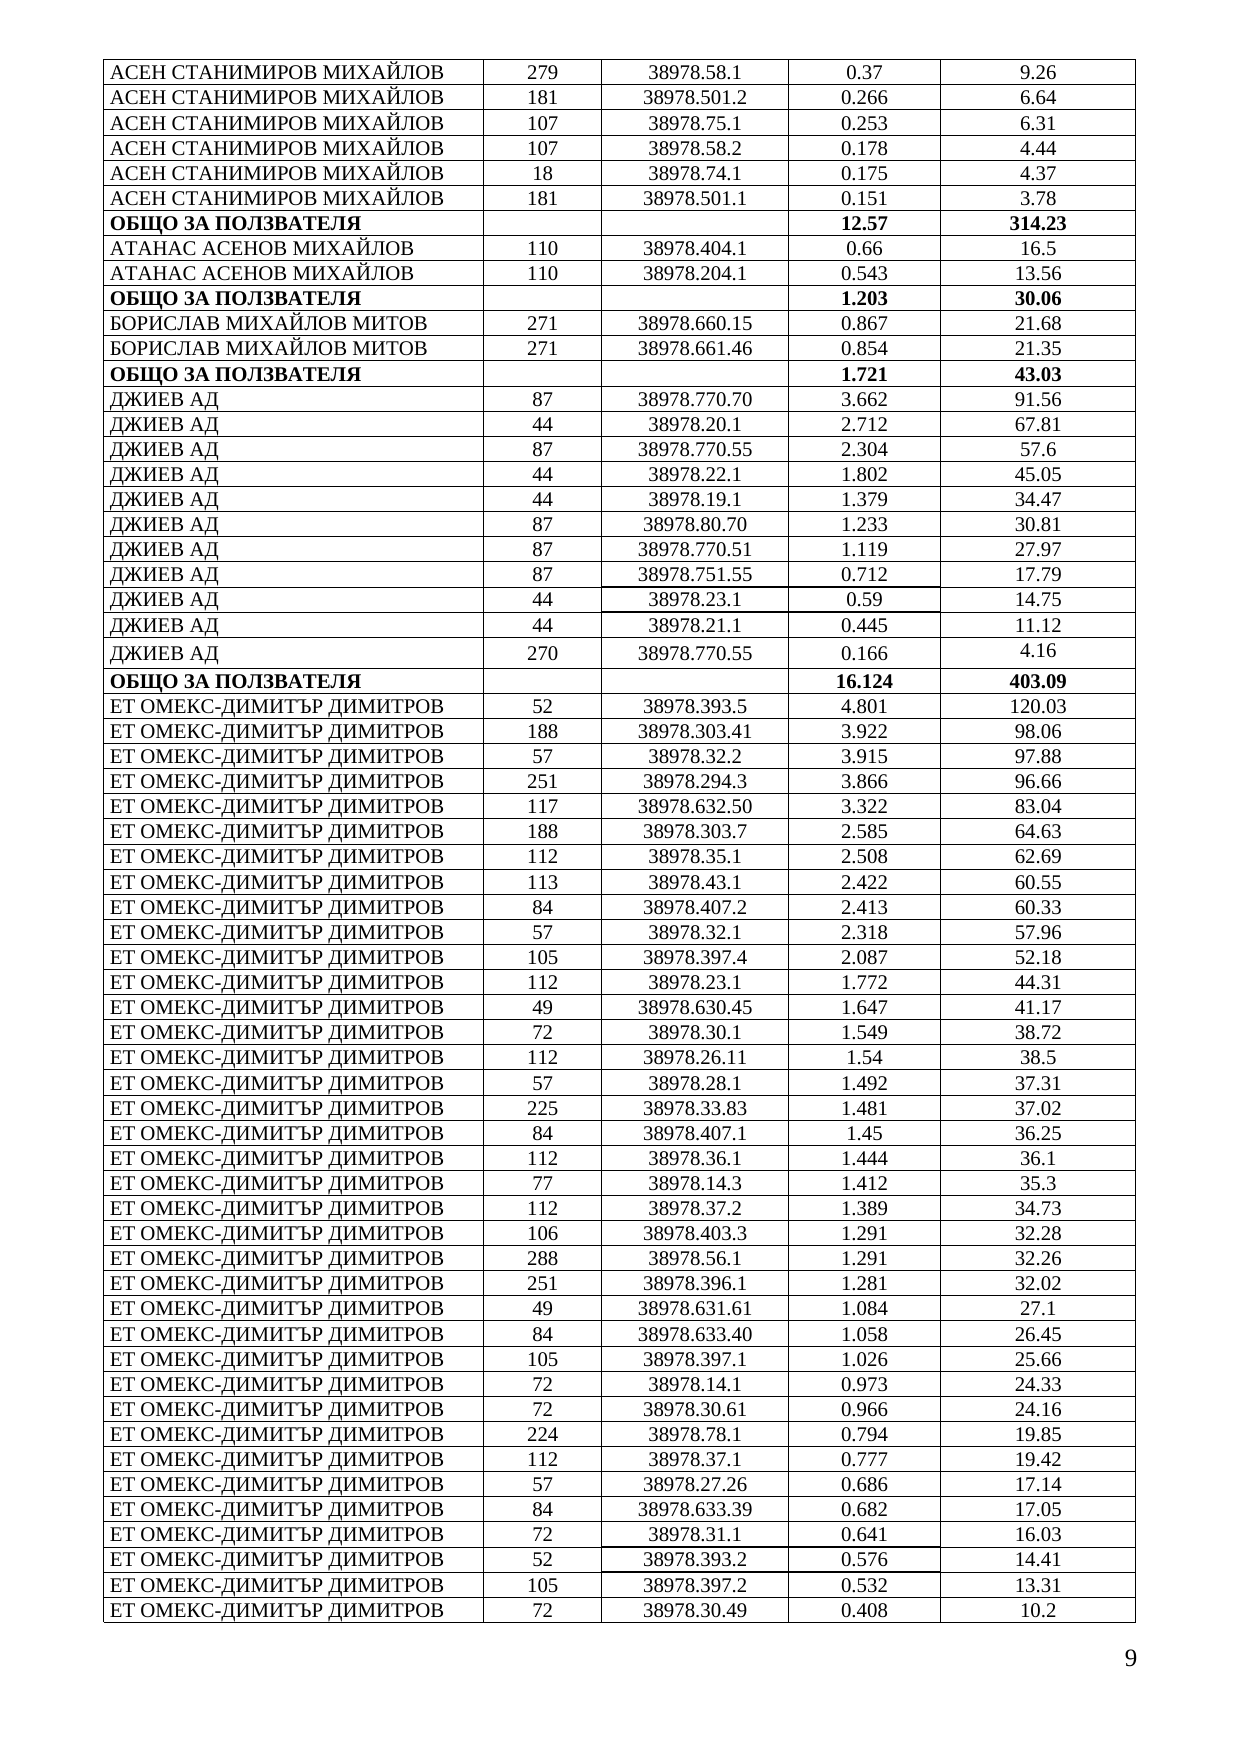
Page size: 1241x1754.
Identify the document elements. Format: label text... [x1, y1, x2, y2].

table_cell 107 [484, 136, 601, 159]
table_cell 251 [484, 769, 601, 793]
table_cell 0.175 [789, 161, 940, 185]
table_cell [602, 361, 788, 386]
table_cell 38978.633.40 [602, 1321, 788, 1346]
table_cell 271 [484, 336, 601, 360]
table_cell ЕТ ОМЕКС-ДИМИТЪР ДИМИТРОВ [104, 1372, 483, 1396]
table_cell 38978.35.1 [602, 845, 788, 868]
table_cell 98.06 [941, 719, 1135, 743]
table_cell ОБЩО ЗА ПОЛЗВАТЕЛЯ [104, 361, 483, 386]
table_cell 112 [484, 1146, 601, 1170]
table_cell 2.508 [789, 845, 940, 868]
table_cell ДЖИЕВ АД [104, 387, 483, 411]
table_cell 38978.21.1 [602, 613, 788, 637]
table_cell 38978.393.2 [602, 1548, 788, 1571]
table_cell 403.09 [941, 669, 1135, 693]
table_cell 38978.397.1 [602, 1347, 788, 1371]
table_cell ЕТ ОМЕКС-ДИМИТЪР ДИМИТРОВ [104, 1271, 483, 1295]
table_cell 97.88 [941, 744, 1135, 768]
table_cell 84 [484, 1321, 601, 1346]
table_cell 1.389 [789, 1196, 940, 1220]
table_cell 112 [484, 1196, 601, 1220]
table_cell ДЖИЕВ АД [104, 462, 483, 486]
table_cell АТАНАС АСЕНОВ МИХАЙЛОВ [104, 236, 483, 260]
table_cell 2.304 [789, 437, 940, 461]
table_cell 96.66 [941, 769, 1135, 793]
table_cell 38978.770.70 [602, 387, 788, 411]
table_cell ЕТ ОМЕКС-ДИМИТЪР ДИМИТРОВ [104, 694, 483, 718]
table_cell 288 [484, 1246, 601, 1270]
table_cell АСЕН СТАНИМИРОВ МИХАЙЛОВ [104, 186, 483, 210]
table_cell 38978.78.1 [602, 1422, 788, 1446]
table_cell 112 [484, 845, 601, 868]
table_cell [484, 211, 601, 235]
table_cell 27.97 [941, 537, 1135, 561]
table_cell ДЖИЕВ АД [104, 613, 483, 637]
table_cell 38978.631.61 [602, 1296, 788, 1320]
table_cell 72 [484, 1598, 601, 1622]
table_cell 225 [484, 1096, 601, 1119]
table_cell 38.72 [941, 1020, 1135, 1044]
table_cell 1.54 [789, 1045, 940, 1069]
table_cell 44 [484, 412, 601, 436]
table_cell 84 [484, 1121, 601, 1145]
table_cell 105 [484, 1347, 601, 1371]
table_cell 38978.26.11 [602, 1045, 788, 1069]
table_cell 87 [484, 562, 601, 586]
table_cell ЕТ ОМЕКС-ДИМИТЪР ДИМИТРОВ [104, 1548, 483, 1571]
table_cell 38978.501.2 [602, 85, 788, 109]
table_cell 38978.751.55 [602, 562, 788, 586]
table_cell ЕТ ОМЕКС-ДИМИТЪР ДИМИТРОВ [104, 945, 483, 969]
table_cell 38978.632.50 [602, 794, 788, 818]
table_cell 314.23 [941, 211, 1135, 235]
table_cell ЕТ ОМЕКС-ДИМИТЪР ДИМИТРОВ [104, 1321, 483, 1346]
table_cell 11.12 [941, 613, 1135, 637]
table_cell 2.712 [789, 412, 940, 436]
table_cell ДЖИЕВ АД [104, 638, 483, 668]
table_cell 21.68 [941, 311, 1135, 335]
table_cell 16.5 [941, 236, 1135, 260]
table_cell 43.03 [941, 361, 1135, 386]
table_cell 52.18 [941, 945, 1135, 969]
table_cell 35.3 [941, 1171, 1135, 1195]
table_cell 17.79 [941, 562, 1135, 586]
table_cell 4.44 [941, 136, 1135, 159]
table_cell 13.31 [941, 1573, 1135, 1597]
table_cell 1.802 [789, 462, 940, 486]
table_cell 38978.14.1 [602, 1372, 788, 1396]
table_cell 38978.660.15 [602, 311, 788, 335]
table_cell 62.69 [941, 845, 1135, 868]
table_cell ЕТ ОМЕКС-ДИМИТЪР ДИМИТРОВ [104, 744, 483, 768]
table_cell 26.45 [941, 1321, 1135, 1346]
table_cell ЕТ ОМЕКС-ДИМИТЪР ДИМИТРОВ [104, 1472, 483, 1496]
table_cell ДЖИЕВ АД [104, 437, 483, 461]
table_cell 24.16 [941, 1397, 1135, 1421]
table_cell 0.543 [789, 261, 940, 285]
table_cell 1.772 [789, 970, 940, 994]
table_cell 38978.22.1 [602, 462, 788, 486]
table_cell ЕТ ОМЕКС-ДИМИТЪР ДИМИТРОВ [104, 1573, 483, 1597]
table_cell 14.75 [941, 588, 1135, 611]
table_cell ЕТ ОМЕКС-ДИМИТЪР ДИМИТРОВ [104, 1497, 483, 1521]
table_cell 38.5 [941, 1045, 1135, 1069]
table_cell 21.35 [941, 336, 1135, 360]
table_cell ДЖИЕВ АД [104, 588, 483, 611]
table_cell ДЖИЕВ АД [104, 562, 483, 586]
table_cell 19.42 [941, 1447, 1135, 1471]
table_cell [104, 85, 483, 109]
table_cell 3.78 [941, 186, 1135, 210]
table_cell ЕТ ОМЕКС-ДИМИТЪР ДИМИТРОВ [104, 1246, 483, 1270]
table_cell 72 [484, 1522, 601, 1546]
table_cell 38978.58.2 [602, 136, 788, 159]
table_cell 30.06 [941, 286, 1135, 310]
table_cell ЕТ ОМЕКС-ДИМИТЪР ДИМИТРОВ [104, 1020, 483, 1044]
table_cell 16.03 [941, 1522, 1135, 1546]
table_cell 72 [484, 1020, 601, 1044]
table_cell 0.166 [789, 638, 940, 668]
table_cell 38978.630.45 [602, 995, 788, 1019]
table_cell 38978.43.1 [602, 870, 788, 894]
table_cell [602, 669, 788, 693]
table_cell 0.532 [789, 1573, 940, 1597]
table_cell 0.854 [789, 336, 940, 360]
table_cell 37.31 [941, 1070, 1135, 1094]
table_cell 38978.37.1 [602, 1447, 788, 1471]
table_cell 18 [484, 161, 601, 185]
table_cell 13.56 [941, 261, 1135, 285]
table_cell 38978.30.1 [602, 1020, 788, 1044]
table_cell 112 [484, 970, 601, 994]
table_cell 60.55 [941, 870, 1135, 894]
table_cell 38978.770.55 [602, 638, 788, 668]
table_cell 57 [484, 1070, 601, 1094]
table_cell ЕТ ОМЕКС-ДИМИТЪР ДИМИТРОВ [104, 1221, 483, 1245]
table_cell 38978.32.2 [602, 744, 788, 768]
table_cell ЕТ ОМЕКС-ДИМИТЪР ДИМИТРОВ [104, 794, 483, 818]
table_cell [104, 60, 483, 84]
table_cell 38978.19.1 [602, 487, 788, 511]
table_cell 3.915 [789, 744, 940, 768]
table_cell 0.253 [789, 110, 940, 134]
table_cell 1.026 [789, 1347, 940, 1371]
table_cell ЕТ ОМЕКС-ДИМИТЪР ДИМИТРОВ [104, 1522, 483, 1546]
table_cell 120.03 [941, 694, 1135, 718]
table_cell 0.66 [789, 236, 940, 260]
table_cell 2.422 [789, 870, 940, 894]
table_cell 44 [484, 462, 601, 486]
table_cell 1.492 [789, 1070, 940, 1094]
table_cell 38978.407.1 [602, 1121, 788, 1145]
table_cell 49 [484, 1296, 601, 1320]
table_cell [602, 286, 788, 310]
table_cell БОРИСЛАВ МИХАЙЛОВ МИТОВ [104, 336, 483, 360]
table_cell ЕТ ОМЕКС-ДИМИТЪР ДИМИТРОВ [104, 895, 483, 919]
table_cell 87 [484, 387, 601, 411]
table_cell 106 [484, 1221, 601, 1245]
table_cell 87 [484, 512, 601, 536]
table_cell 38978.33.83 [602, 1096, 788, 1119]
table_cell 188 [484, 719, 601, 743]
table_cell 105 [484, 945, 601, 969]
table_cell 38978.75.1 [602, 110, 788, 134]
table_cell 87 [484, 537, 601, 561]
table_cell 113 [484, 870, 601, 894]
table_cell 32.26 [941, 1246, 1135, 1270]
table_cell 4.801 [789, 694, 940, 718]
table_cell 117 [484, 794, 601, 818]
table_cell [104, 1598, 483, 1622]
table_cell 38978.20.1 [602, 412, 788, 436]
table_cell 38978.770.55 [602, 437, 788, 461]
table_cell 49 [484, 995, 601, 1019]
table_cell 41.17 [941, 995, 1135, 1019]
table_cell АСЕН СТАНИМИРОВ МИХАЙЛОВ [104, 161, 483, 185]
table_cell 38978.393.5 [602, 694, 788, 718]
table_cell 12.57 [789, 211, 940, 235]
table_cell 4.37 [941, 161, 1135, 185]
table_cell 1.379 [789, 487, 940, 511]
table_cell 57 [484, 1472, 601, 1496]
table_cell 84 [484, 895, 601, 919]
table_cell 64.63 [941, 819, 1135, 843]
table_cell 27.1 [941, 1296, 1135, 1320]
table_cell ОБЩО ЗА ПОЛЗВАТЕЛЯ [104, 286, 483, 310]
table_cell [484, 361, 601, 386]
table_cell 14.41 [941, 1548, 1135, 1571]
table_cell 38978.404.1 [602, 236, 788, 260]
table_cell ЕТ ОМЕКС-ДИМИТЪР ДИМИТРОВ [104, 1397, 483, 1421]
table_cell 34.73 [941, 1196, 1135, 1220]
table_cell 17.05 [941, 1497, 1135, 1521]
table_cell ЕТ ОМЕКС-ДИМИТЪР ДИМИТРОВ [104, 1070, 483, 1094]
table_cell ЕТ ОМЕКС-ДИМИТЪР ДИМИТРОВ [104, 970, 483, 994]
table_cell 0.777 [789, 1447, 940, 1471]
table_cell 91.56 [941, 387, 1135, 411]
table_cell 1.444 [789, 1146, 940, 1170]
table_cell 38978.36.1 [602, 1146, 788, 1170]
table_cell АТАНАС АСЕНОВ МИХАЙЛОВ [104, 261, 483, 285]
table_cell 38978.23.1 [602, 970, 788, 994]
table_cell 0.408 [789, 1598, 940, 1622]
table_cell 72 [484, 1397, 601, 1421]
table_cell 32.28 [941, 1221, 1135, 1245]
table_cell [602, 211, 788, 235]
table_cell 77 [484, 1171, 601, 1195]
table_cell 107 [484, 110, 601, 134]
table_cell 38978.397.4 [602, 945, 788, 969]
table_cell 37.02 [941, 1096, 1135, 1119]
table_cell ЕТ ОМЕКС-ДИМИТЪР ДИМИТРОВ [104, 1121, 483, 1145]
table_cell 0.59 [789, 588, 940, 611]
table_cell 0.445 [789, 613, 940, 637]
table_cell 24.33 [941, 1372, 1135, 1396]
table_cell 10.2 [941, 1598, 1135, 1622]
table_cell 36.1 [941, 1146, 1135, 1170]
table_cell ЕТ ОМЕКС-ДИМИТЪР ДИМИТРОВ [104, 719, 483, 743]
table_cell 110 [484, 236, 601, 260]
table_cell 38978.403.3 [602, 1221, 788, 1245]
table_cell 38978.407.2 [602, 895, 788, 919]
table_cell 38978.397.2 [602, 1573, 788, 1597]
table_cell 52 [484, 1548, 601, 1571]
table_cell 3.322 [789, 794, 940, 818]
table_cell 181 [484, 186, 601, 210]
table_cell 0.682 [789, 1497, 940, 1521]
table_cell 57.6 [941, 437, 1135, 461]
table_cell 1.291 [789, 1221, 940, 1245]
table_cell БОРИСЛАВ МИХАЙЛОВ МИТОВ [104, 311, 483, 335]
table_cell 0.266 [789, 85, 940, 109]
table_cell 87 [484, 437, 601, 461]
table_cell 38978.14.3 [602, 1171, 788, 1195]
table_cell 3.662 [789, 387, 940, 411]
table_cell 44 [484, 613, 601, 637]
table_cell 1.084 [789, 1296, 940, 1320]
table_cell 38978.661.46 [602, 336, 788, 360]
table_cell ЕТ ОМЕКС-ДИМИТЪР ДИМИТРОВ [104, 769, 483, 793]
table_cell 38978.31.1 [602, 1522, 788, 1546]
table_cell 6.31 [941, 110, 1135, 134]
table_cell 32.02 [941, 1271, 1135, 1295]
table_cell 251 [484, 1271, 601, 1295]
table_cell 0.686 [789, 1472, 940, 1496]
table_cell 0.973 [789, 1372, 940, 1396]
table_cell 2.318 [789, 920, 940, 944]
table_cell 0.966 [789, 1397, 940, 1421]
table_cell ЕТ ОМЕКС-ДИМИТЪР ДИМИТРОВ [104, 1096, 483, 1119]
table_cell ЕТ ОМЕКС-ДИМИТЪР ДИМИТРОВ [104, 819, 483, 843]
table_cell 34.47 [941, 487, 1135, 511]
table_cell 0.151 [789, 186, 940, 210]
table_cell ЕТ ОМЕКС-ДИМИТЪР ДИМИТРОВ [104, 1146, 483, 1170]
table_cell 1.647 [789, 995, 940, 1019]
table_cell 30.81 [941, 512, 1135, 536]
table_cell 188 [484, 819, 601, 843]
table_cell 38978.30.61 [602, 1397, 788, 1421]
table_cell 38978.30.49 [602, 1598, 788, 1622]
table_cell 1.45 [789, 1121, 940, 1145]
table_cell 52 [484, 694, 601, 718]
table_cell 38978.37.2 [602, 1196, 788, 1220]
table_cell 0.867 [789, 311, 940, 335]
table_cell 0.37 [789, 60, 940, 84]
table_cell 2.585 [789, 819, 940, 843]
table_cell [104, 110, 483, 134]
table_cell ОБЩО ЗА ПОЛЗВАТЕЛЯ [104, 211, 483, 235]
table_cell 279 [484, 60, 601, 84]
table_cell 1.233 [789, 512, 940, 536]
table_cell 57.96 [941, 920, 1135, 944]
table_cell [104, 136, 483, 159]
table_cell 38978.770.51 [602, 537, 788, 561]
table_cell 38978.27.26 [602, 1472, 788, 1496]
table_cell 25.66 [941, 1347, 1135, 1371]
table_cell 38978.204.1 [602, 261, 788, 285]
table_cell 38978.28.1 [602, 1070, 788, 1094]
table_cell 271 [484, 311, 601, 335]
table_cell ДЖИЕВ АД [104, 412, 483, 436]
table_cell ЕТ ОМЕКС-ДИМИТЪР ДИМИТРОВ [104, 1347, 483, 1371]
table_cell 38978.303.41 [602, 719, 788, 743]
table_cell 38978.80.70 [602, 512, 788, 536]
table_cell 0.576 [789, 1548, 940, 1571]
table_cell 1.721 [789, 361, 940, 386]
table_cell 1.203 [789, 286, 940, 310]
table_cell 17.14 [941, 1472, 1135, 1496]
table_cell 60.33 [941, 895, 1135, 919]
table_cell 6.64 [941, 85, 1135, 109]
table_cell 270 [484, 638, 601, 668]
table_cell ЕТ ОМЕКС-ДИМИТЪР ДИМИТРОВ [104, 1196, 483, 1220]
table_cell 224 [484, 1422, 601, 1446]
table_cell ЕТ ОМЕКС-ДИМИТЪР ДИМИТРОВ [104, 1422, 483, 1446]
table_cell 16.124 [789, 669, 940, 693]
table_cell 36.25 [941, 1121, 1135, 1145]
table_cell 38978.303.7 [602, 819, 788, 843]
table_cell 0.178 [789, 136, 940, 159]
table_cell 45.05 [941, 462, 1135, 486]
table_cell 105 [484, 1573, 601, 1597]
table_cell 67.81 [941, 412, 1135, 436]
table_cell 38978.501.1 [602, 186, 788, 210]
table_cell 1.412 [789, 1171, 940, 1195]
table_cell ОБЩО ЗА ПОЛЗВАТЕЛЯ [104, 669, 483, 693]
table_cell 38978.633.39 [602, 1497, 788, 1521]
table_cell 38978.58.1 [602, 60, 788, 84]
table_cell 38978.32.1 [602, 920, 788, 944]
table_cell 112 [484, 1447, 601, 1471]
table_cell ЕТ ОМЕКС-ДИМИТЪР ДИМИТРОВ [104, 1171, 483, 1195]
table_cell 83.04 [941, 794, 1135, 818]
table_cell 1.058 [789, 1321, 940, 1346]
table_cell ЕТ ОМЕКС-ДИМИТЪР ДИМИТРОВ [104, 920, 483, 944]
table_cell ЕТ ОМЕКС-ДИМИТЪР ДИМИТРОВ [104, 995, 483, 1019]
table_cell 1.281 [789, 1271, 940, 1295]
table_cell 57 [484, 744, 601, 768]
table_cell 72 [484, 1372, 601, 1396]
table_cell ЕТ ОМЕКС-ДИМИТЪР ДИМИТРОВ [104, 870, 483, 894]
table_cell 19.85 [941, 1422, 1135, 1446]
table_cell ДЖИЕВ АД [104, 537, 483, 561]
table_cell 44 [484, 487, 601, 511]
table_cell 1.549 [789, 1020, 940, 1044]
table_cell 44.31 [941, 970, 1135, 994]
table_cell ЕТ ОМЕКС-ДИМИТЪР ДИМИТРОВ [104, 845, 483, 868]
table_cell 2.087 [789, 945, 940, 969]
table_cell 181 [484, 85, 601, 109]
table_cell 38978.396.1 [602, 1271, 788, 1295]
table_cell 3.922 [789, 719, 940, 743]
table_cell ЕТ ОМЕКС-ДИМИТЪР ДИМИТРОВ [104, 1045, 483, 1069]
table_cell 38978.294.3 [602, 769, 788, 793]
table_cell 44 [484, 588, 601, 611]
table_cell 1.291 [789, 1246, 940, 1270]
table_cell ЕТ ОМЕКС-ДИМИТЪР ДИМИТРОВ [104, 1447, 483, 1471]
table_cell 1.481 [789, 1096, 940, 1119]
table_cell 38978.23.1 [602, 588, 788, 611]
table_cell ДЖИЕВ АД [104, 487, 483, 511]
table_cell 1.119 [789, 537, 940, 561]
table_cell 2.413 [789, 895, 940, 919]
table_cell [484, 669, 601, 693]
table_cell 0.794 [789, 1422, 940, 1446]
table_cell 0.641 [789, 1522, 940, 1546]
table_cell 84 [484, 1497, 601, 1521]
table_cell ЕТ ОМЕКС-ДИМИТЪР ДИМИТРОВ [104, 1296, 483, 1320]
table_cell 112 [484, 1045, 601, 1069]
table_cell 9.26 [941, 60, 1135, 84]
table_cell 38978.74.1 [602, 161, 788, 185]
table_cell 57 [484, 920, 601, 944]
table_cell [484, 286, 601, 310]
table_cell 4.16 [941, 638, 1135, 668]
table_cell 110 [484, 261, 601, 285]
table_cell 3.866 [789, 769, 940, 793]
table_cell ДЖИЕВ АД [104, 512, 483, 536]
table_cell 38978.56.1 [602, 1246, 788, 1270]
table_cell 0.712 [789, 562, 940, 586]
